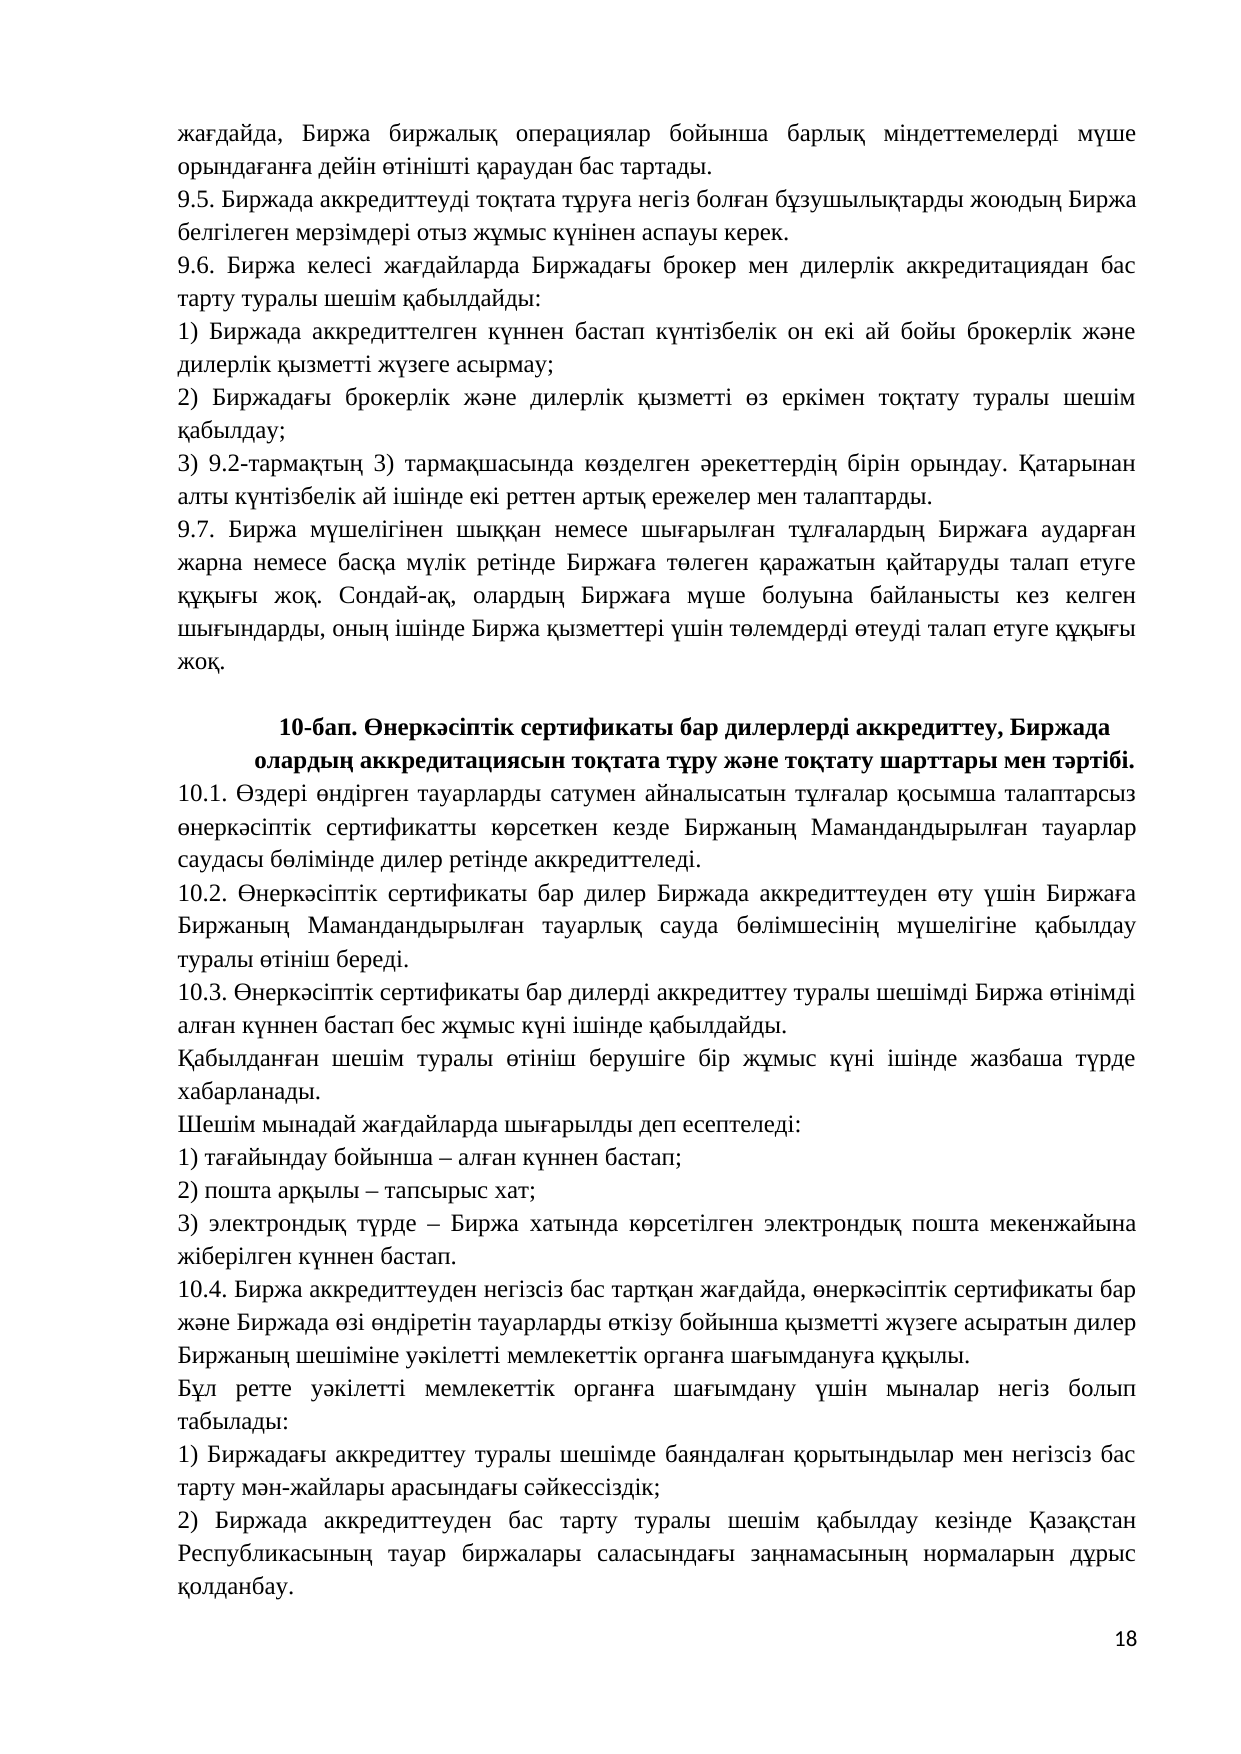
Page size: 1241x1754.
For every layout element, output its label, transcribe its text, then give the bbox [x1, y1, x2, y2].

text 2) пошта арқылы – тапсырыс хат; [177, 1175, 1137, 1203]
text 1) Биржадағы аккредиттеу туралы шешімде баяндалған қорытындылар мен негізсіз бас тарту мән-жайлары арасындағы сәйкессіздік; [177, 1439, 1137, 1501]
text 2) Биржадағы брокерлік және дилерлік қызметті өз еркімен тоқтату туралы шешім қабылдау; [177, 382, 1137, 444]
text 10.3. Өнеркәсіптік сертификаты бар дилерді аккредиттеу туралы шешімді Биржа өтінімді алған күннен бастап бес жұмыс күні ішінде қабылдайды. [177, 977, 1137, 1038]
text Бұл ретте уәкілетті мемлекеттік органға шағымдану үшін мыналар негіз болып табылады: [177, 1373, 1137, 1435]
text 3) 9.2-тармақтың 3) тармақшасында көзделген әрекеттердің бірін орындау. Қатарынан алты күнтізбелік ай ішінде екі реттен артық ережелер мен талаптарды. [177, 448, 1137, 510]
text 1) тағайындау бойынша – алған күннен бастап; [177, 1142, 1137, 1171]
text 9.6. Биржа келесі жағдайларда Биржадағы брокер мен дилерлік аккредитациядан бас тарту туралы шешім қабылдайды: [177, 250, 1137, 312]
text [177, 118, 1137, 180]
list 10-бап. Өнеркәсіптік сертификаты бар дилерлерді аккредиттеу, Биржада олардың аккредитациясын тоқтата тұру және тоқтату шарттары мен тәртібі. [252, 712, 1137, 774]
text 3) электрондық түрде – Биржа хатында көрсетілген электрондық пошта мекенжайына жіберілген күннен бастап. [177, 1208, 1137, 1269]
text 9.5. Биржада аккредиттеуді тоқтата тұруға негіз болған бұзушылықтарды жоюдың Биржа белгілеген мерзімдері отыз жұмыс күнінен аспауы керек. [177, 184, 1137, 246]
text 10.4. Биржа аккредиттеуден негізсіз бас тартқан жағдайда, өнеркәсіптік сертификаты бар және Биржада өзі өндіретін тауарларды өткізу бойынша қызметті жүзеге асыратын дилер Биржаның шешіміне уәкілетті мемлекеттік органға шағымдануға құқылы. [177, 1274, 1137, 1369]
text 2) Биржада аккредиттеуден бас тарту туралы шешім қабылдау кезінде Қазақстан Республикасының тауар биржалары саласындағы заңнамасының нормаларын дұрыс қолданбау. [177, 1505, 1137, 1600]
text Шешім мынадай жағдайларда шығарылды деп есептеледі: [177, 1109, 1137, 1137]
text 10.2. Өнеркәсіптік сертификаты бар дилер Биржада аккредиттеуден өту үшін Биржаға Биржаның Мамандандырылған тауарлық сауда бөлімшесінің мүшелігіне қабылдау туралы өтініш береді. [177, 878, 1137, 972]
text 1) Биржада аккредиттелген күннен бастап күнтізбелік он екі ай бойы брокерлік және дилерлік қызметті жүзеге асырмау; [177, 316, 1137, 378]
text 10.1. Өздері өндірген тауарларды сатумен айналысатын тұлғалар қосымша талаптарсыз өнеркәсіптік сертификатты көрсеткен кезде Биржаның Мамандандырылған тауарлар саудасы бөлімінде дилер ретінде аккредиттеледі. [177, 778, 1137, 873]
text 9.7. Биржа мүшелігінен шыққан немесе шығарылған тұлғалардың Биржаға аударған жарна немесе басқа мүлік ретінде Биржаға төлеген қаражатын қайтаруды талап етуге құқығы жоқ. Сондай-ақ, олардың Биржаға мүше болуына байланысты кез келген шығындарды, оның ішінде Биржа қызметтері үшін төлемдерді өтеуді талап етуге құқығы жоқ. [177, 514, 1137, 675]
text Қабылданған шешім туралы өтініш берушіге бір жұмыс күні ішінде жазбаша түрде хабарланады. [177, 1043, 1137, 1104]
